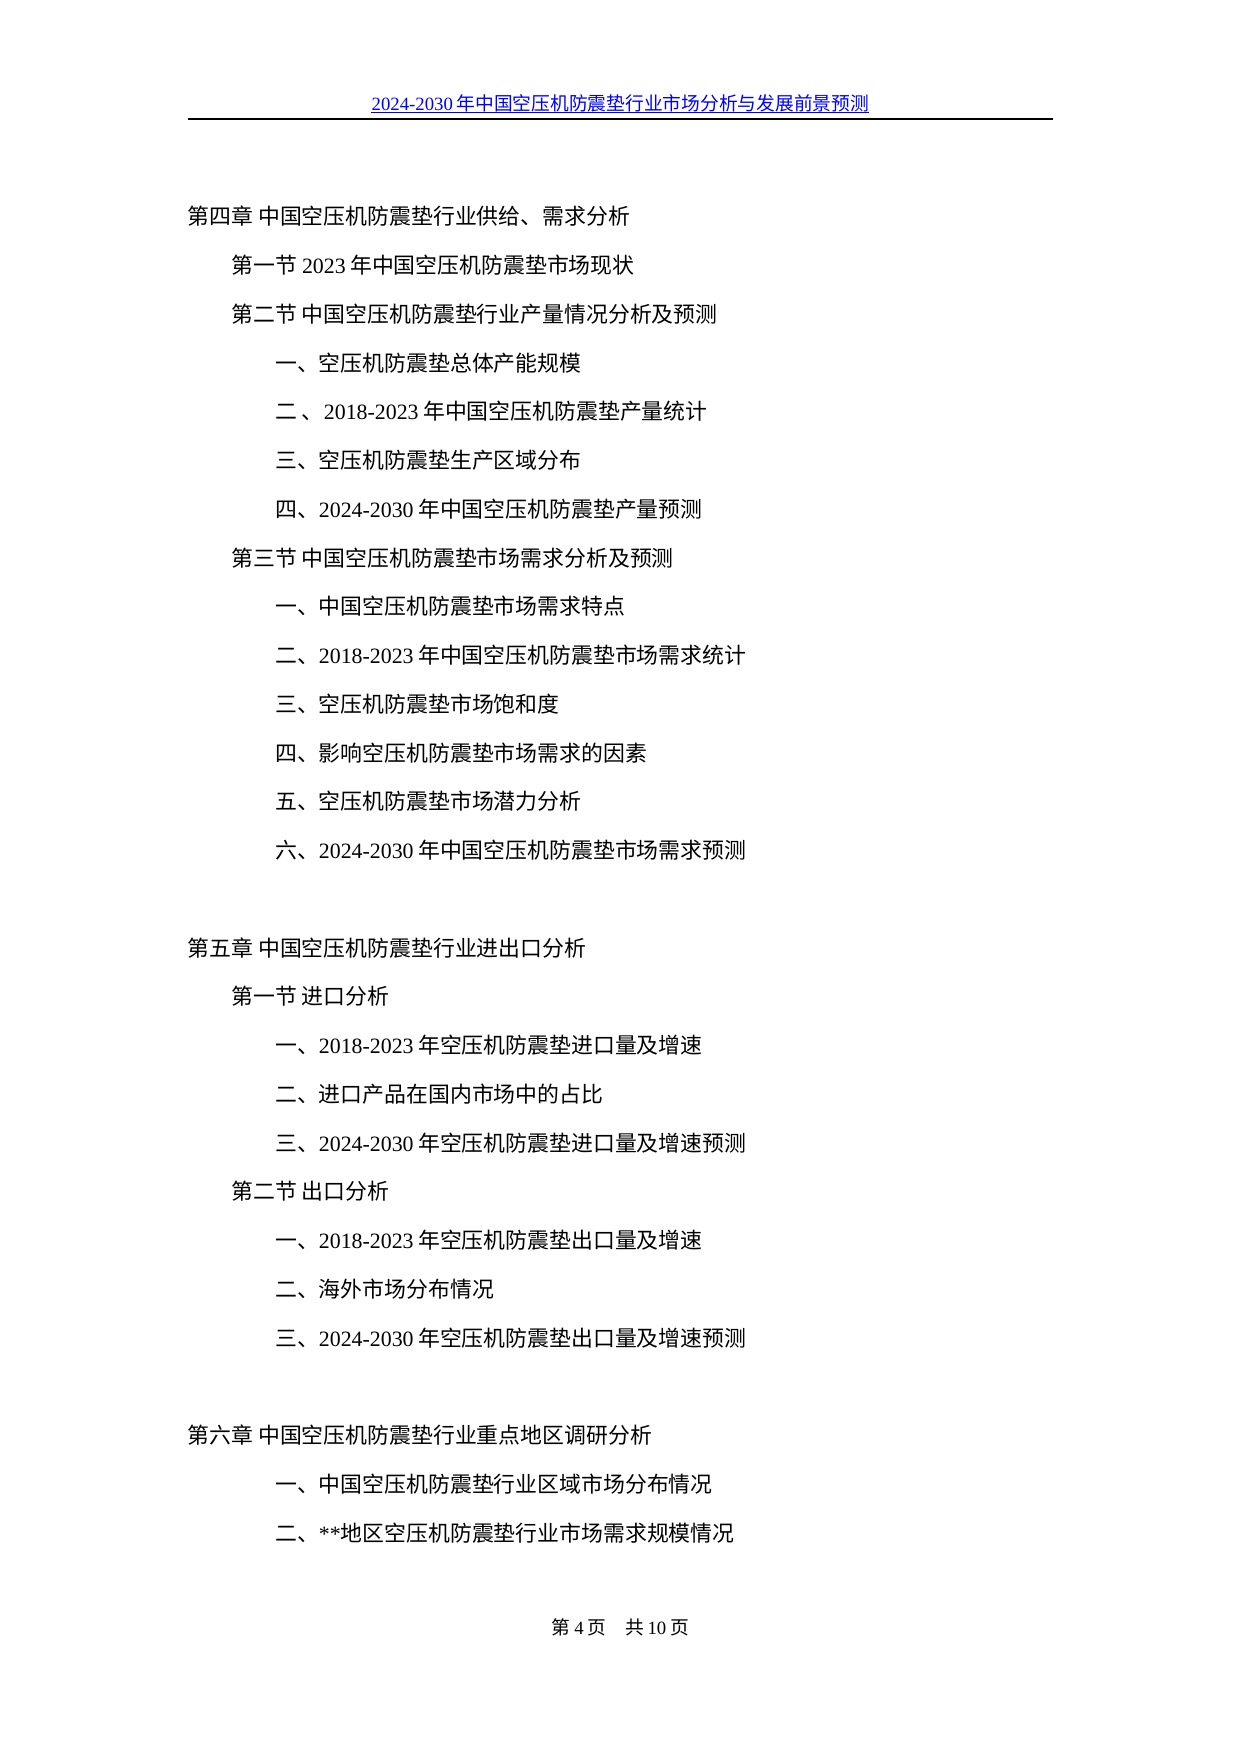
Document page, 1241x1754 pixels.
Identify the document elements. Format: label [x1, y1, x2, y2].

text [187, 150, 1053, 1548]
